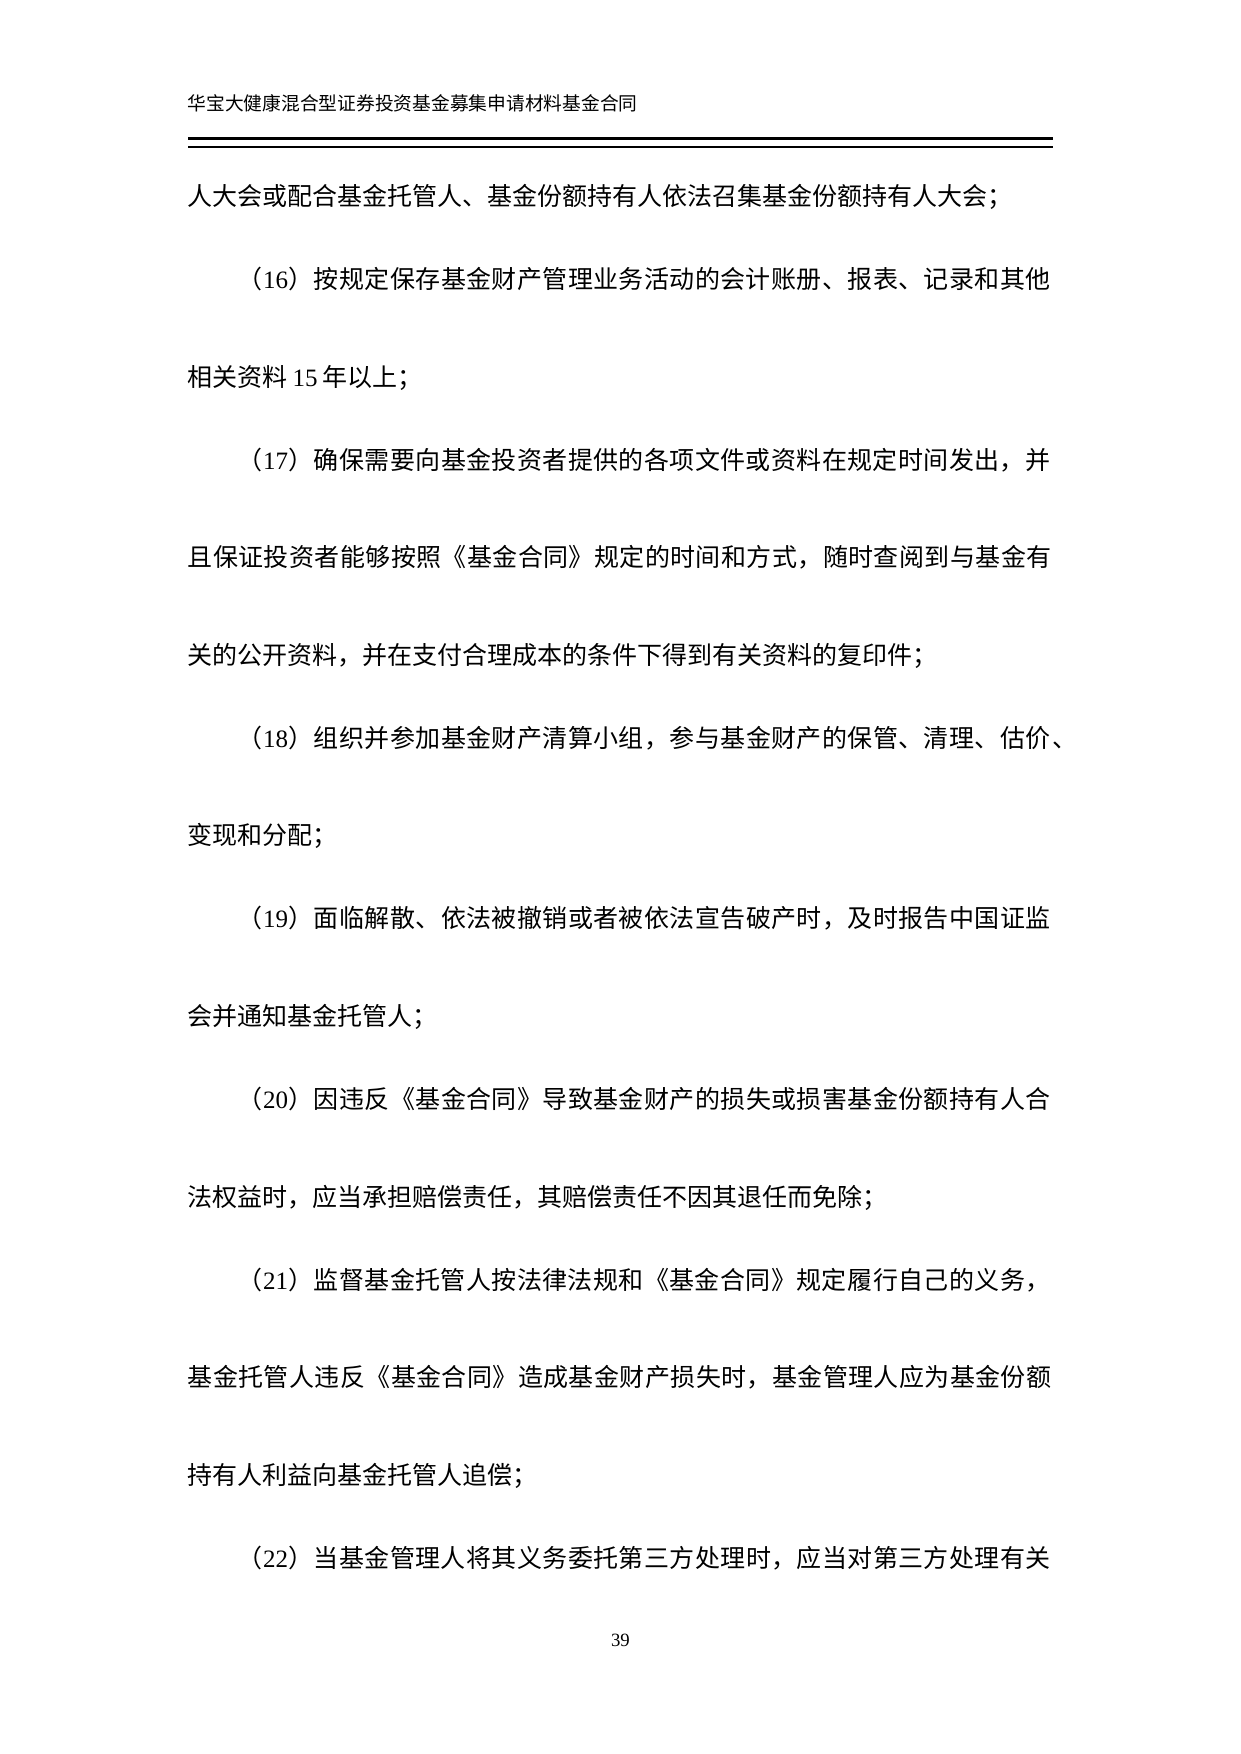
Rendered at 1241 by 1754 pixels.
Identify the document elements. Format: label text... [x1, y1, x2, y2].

text （19）面临解散、依法被撤销或者被依法宣告破产时，及时报告中国证监会并通知基金托管人； [187, 884, 1053, 1047]
text （20）因违反《基金合同》导致基金财产的损失或损害基金份额持有人合法权益时，应当承担赔偿责任，其赔偿责任不因其退任而免除； [187, 1065, 1053, 1228]
text （21）监督基金托管人按法律法规和《基金合同》规定履行自己的义务，基金托管人违反《基金合同》造成基金财产损失时，基金管理人应为基金份额持有人利益向基金托管人追偿； [187, 1246, 1053, 1506]
text （17）确保需要向基金投资者提供的各项文件或资料在规定时间发出，并且保证投资者能够按照《基金合同》规定的时间和方式，随时查阅到与基金有关的公开资料，并在支付合理成本的条件下得到有关资料的复印件； [187, 426, 1053, 686]
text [187, 1524, 1053, 1589]
text （18）组织并参加基金财产清算小组，参与基金财产的保管、清理、估价、变现和分配； [187, 704, 1053, 866]
text （16）按规定保存基金财产管理业务活动的会计账册、报表、记录和其他相关资料15年以上； [187, 245, 1053, 408]
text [187, 162, 1053, 227]
